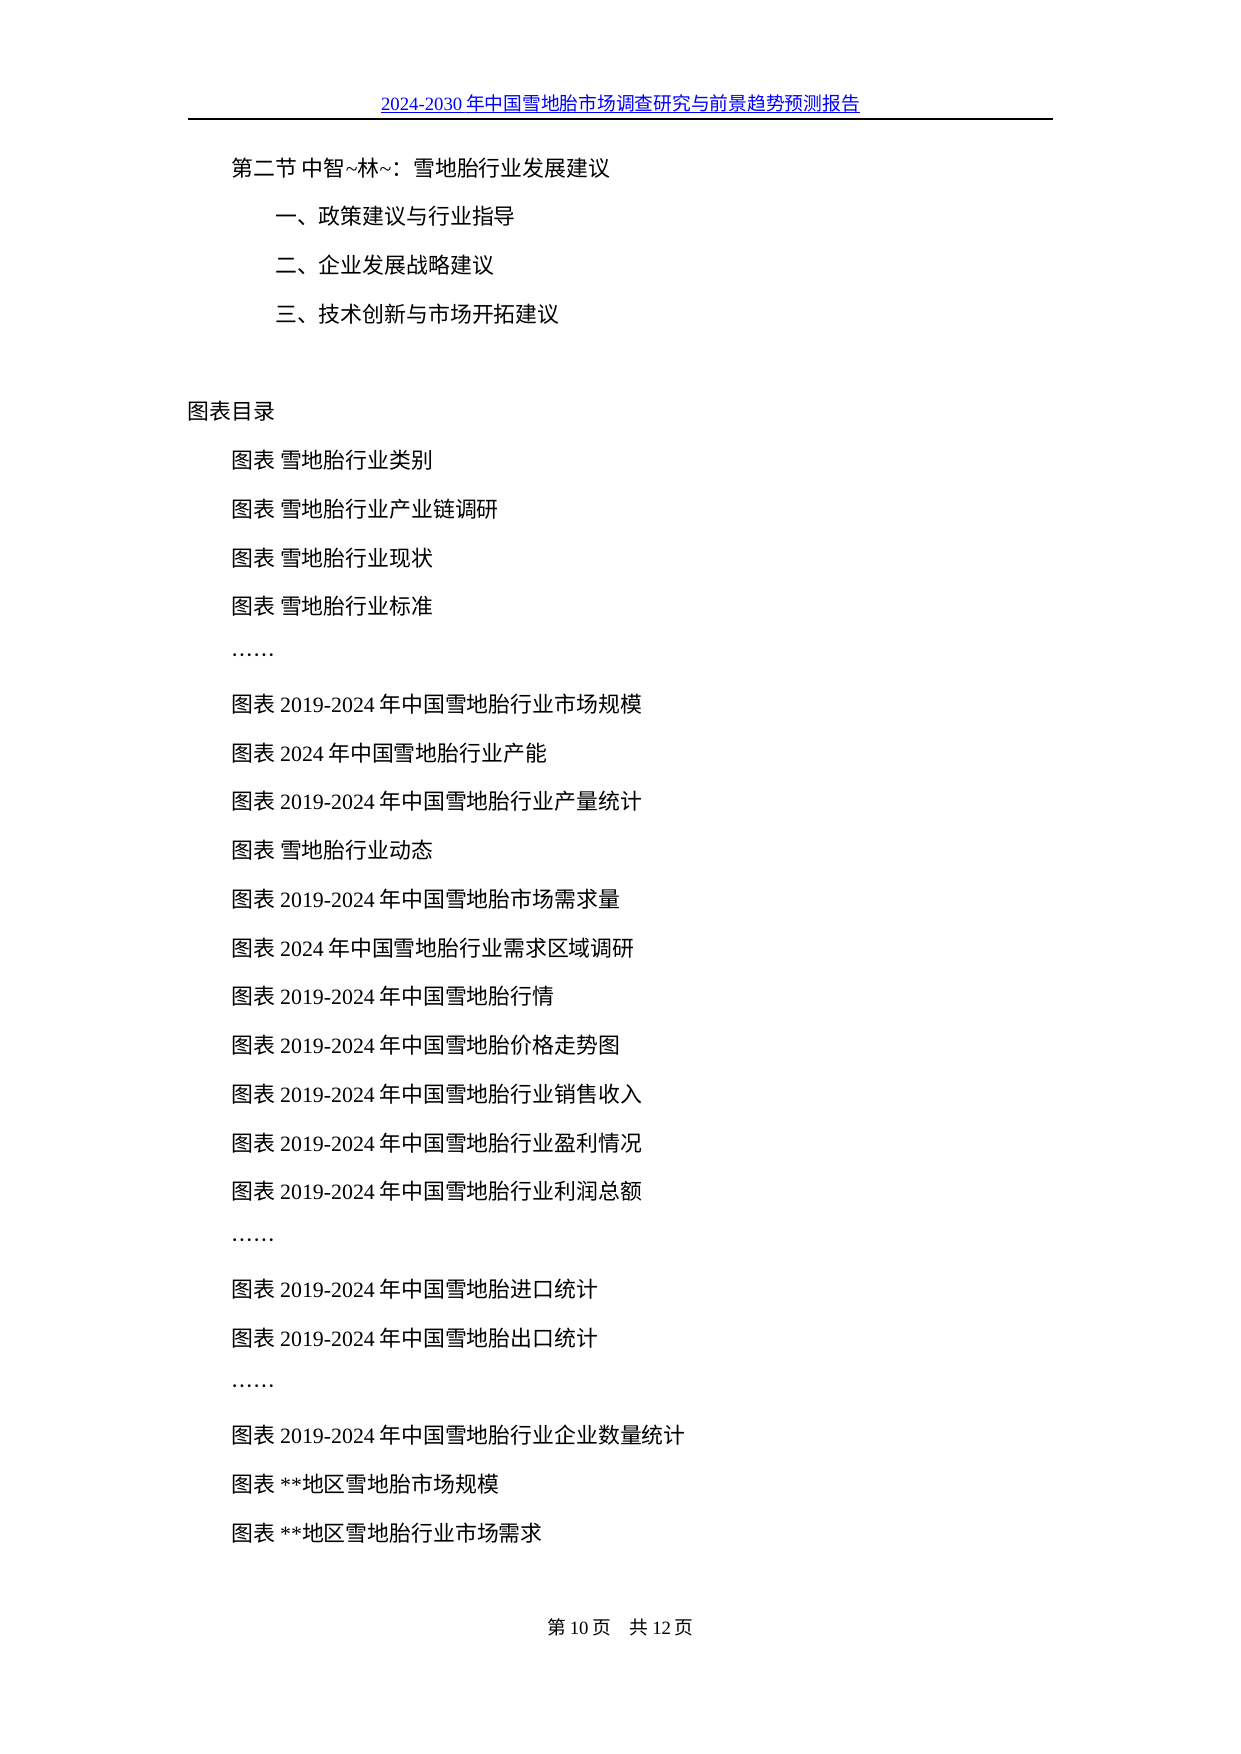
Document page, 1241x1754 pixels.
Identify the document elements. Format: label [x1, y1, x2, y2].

text [187, 150, 1053, 1548]
